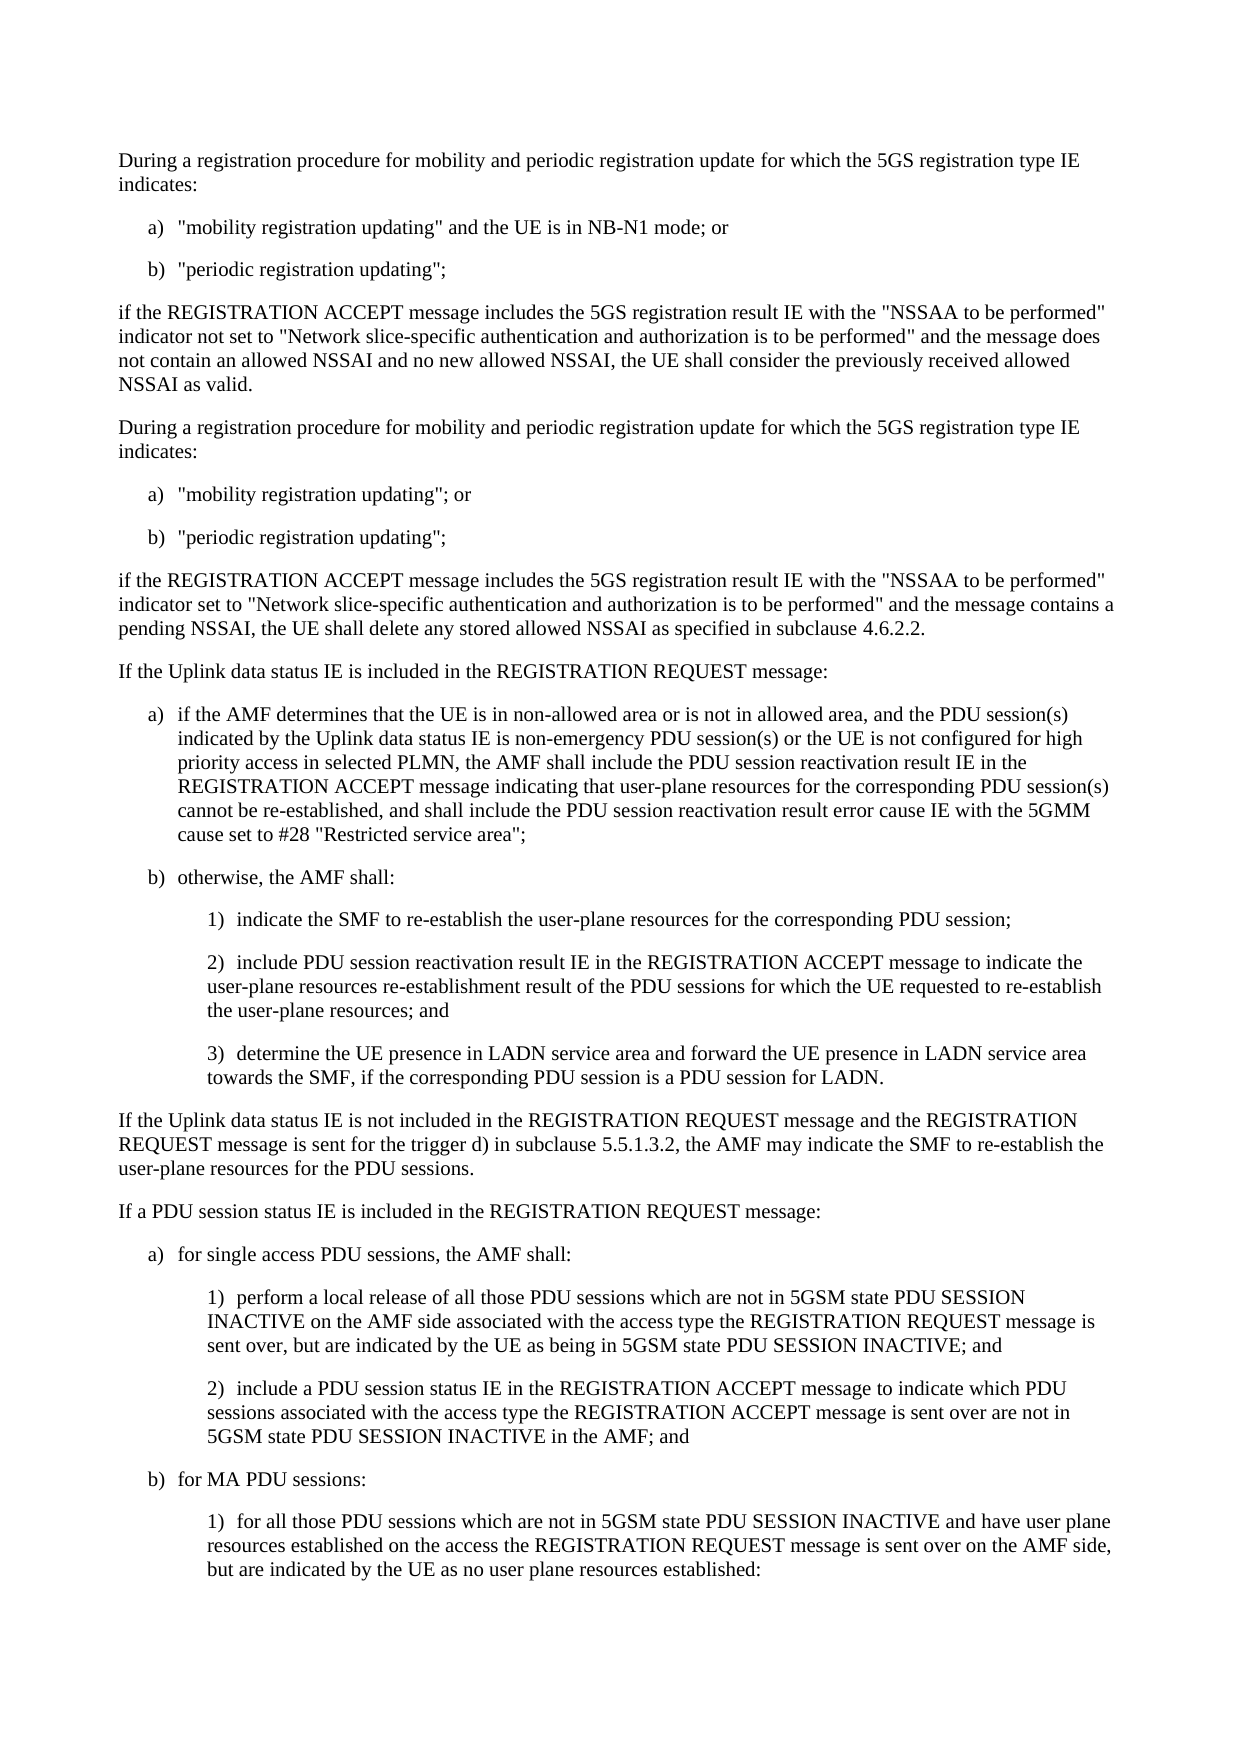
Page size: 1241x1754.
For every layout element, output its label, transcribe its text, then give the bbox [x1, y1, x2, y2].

text 1) for all those PDU sessions which are not in 5GSM state PDU SESSION INACTIVE and have user plane resources established on the access the REGISTRATION REQUEST message is sent over on the AMF side, but are indicated by the UE as no user plane resources established: [207, 1509, 1122, 1581]
text a) for single access PDU sessions, the AMF shall: [148, 1242, 1122, 1266]
text b) otherwise, the AMF shall: [148, 864, 1122, 889]
text b) for MA PDU sessions: [148, 1466, 1122, 1491]
text 2) include a PDU session status IE in the REGISTRATION ACCEPT message to indicate which PDU sessions associated with the access type the REGISTRATION ACCEPT message is sent over are not in 5GSM state PDU SESSION INACTIVE in the AMF; and [207, 1376, 1122, 1448]
text During a registration procedure for mobility and periodic registration update for which the 5GS registration type IE indicates: [118, 415, 1122, 463]
text 3) determine the UE presence in LADN service area and forward the UE presence in LADN service area towards the SMF, if the corresponding PDU session is a PDU session for LADN. [207, 1041, 1122, 1089]
text 1) indicate the SMF to re-establish the user-plane resources for the corresponding PDU session; [207, 907, 1122, 931]
text a) if the AMF determines that the UE is in non-allowed area or is not in allowed area, and the PDU session(s) indicated by the Uplink data status IE is non-emergency PDU session(s) or the UE is not configured for high priority access in selected PLMN, the AMF shall include the PDU session reactivation result IE in the REGISTRATION ACCEPT message indicating that user-plane resources for the corresponding PDU session(s) cannot be re-established, and shall include the PDU session reactivation result error cause IE with the 5GMM cause set to #28 "Restricted service area"; [148, 701, 1122, 846]
text If the Uplink data status IE is not included in the REGISTRATION REQUEST message and the REGISTRATION REQUEST message is sent for the trigger d) in subclause 5.5.1.3.2, the AMF may indicate the SMF to re-establish the user-plane resources for the PDU sessions. [118, 1108, 1122, 1180]
text a) "mobility registration updating" and the UE is in NB-N1 mode; or [148, 214, 1122, 239]
text If the Uplink data status IE is included in the REGISTRATION REQUEST message: [118, 659, 1122, 683]
text If a PDU session status IE is included in the REGISTRATION REQUEST message: [118, 1199, 1122, 1223]
text 2) include PDU session reactivation result IE in the REGISTRATION ACCEPT message to indicate the user-plane resources re-establishment result of the PDU sessions for which the UE requested to re-establish the user-plane resources; and [207, 950, 1122, 1022]
text 1) perform a local release of all those PDU sessions which are not in 5GSM state PDU SESSION INACTIVE on the AMF side associated with the access type the REGISTRATION REQUEST message is sent over, but are indicated by the UE as being in 5GSM state PDU SESSION INACTIVE; and [207, 1284, 1122, 1357]
text During a registration procedure for mobility and periodic registration update for which the 5GS registration type IE indicates: [118, 148, 1122, 196]
text b) "periodic registration updating"; [148, 525, 1122, 549]
text if the REGISTRATION ACCEPT message includes the 5GS registration result IE with the "NSSAA to be performed" indicator set to "Network slice-specific authentication and authorization is to be performed" and the message contains a pending NSSAI, the UE shall delete any stored allowed NSSAI as specified in subclause 4.6.2.2. [118, 568, 1122, 640]
text b) "periodic registration updating"; [148, 257, 1122, 281]
text if the REGISTRATION ACCEPT message includes the 5GS registration result IE with the "NSSAA to be performed" indicator not set to "Network slice-specific authentication and authorization is to be performed" and the message does not contain an allowed NSSAI and no new allowed NSSAI, the UE shall consider the previously received allowed NSSAI as valid. [118, 300, 1122, 396]
text a) "mobility registration updating"; or [148, 482, 1122, 506]
